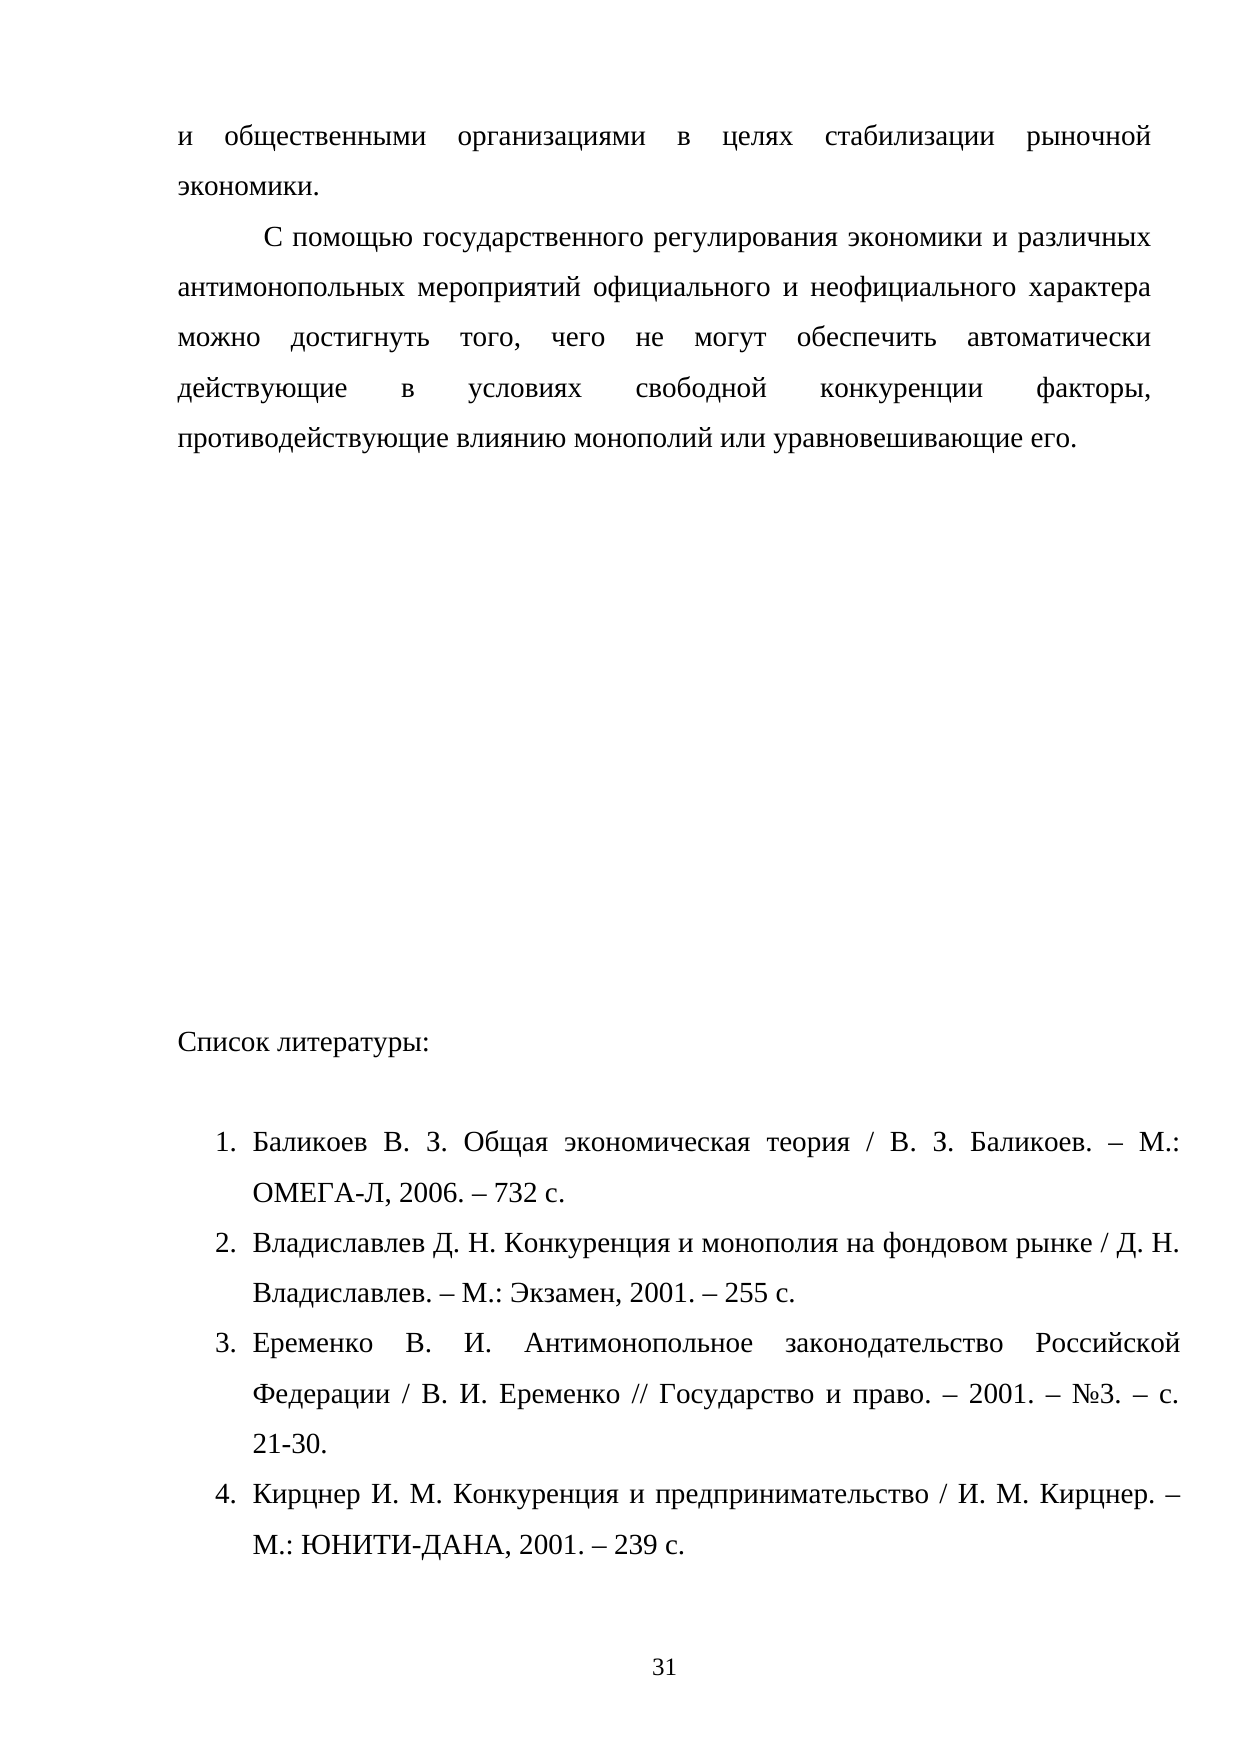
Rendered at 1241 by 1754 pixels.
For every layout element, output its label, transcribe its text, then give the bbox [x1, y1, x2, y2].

text Список литературы: [177, 1024, 1152, 1057]
list Кирцнер И. М. Конкуренция и предпринимательство / И. М. Кирцнер. – М.: ЮНИТИ-ДАНА, 2001. – 239 с. [215, 1477, 1181, 1560]
list Баликоев В. З. Общая экономическая теория / В. З. Баликоев. – М.: ОМЕГА-Л, 2006. – 732 с. [215, 1124, 1181, 1208]
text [177, 118, 1152, 202]
text С помощью государственного регулирования экономики и различных антимонопольных мероприятий официального и неофициального характера можно достигнуть того, чего не могут обеспечить автоматически действующие в условиях свободной конкуренции факторы, противодействующие влиянию монополий или уравновешивающие его. [177, 219, 1152, 453]
list Владиславлев Д. Н. Конкуренция и монополия на фондовом рынке / Д. Н. Владиславлев. – М.: Экзамен, 2001. – 255 с. [215, 1225, 1181, 1309]
list Еременко В. И. Антимонопольное законодательство Российской Федерации / В. И. Еременко // Государство и право. – 2001. – №3. – с. 21-30. [215, 1326, 1181, 1460]
